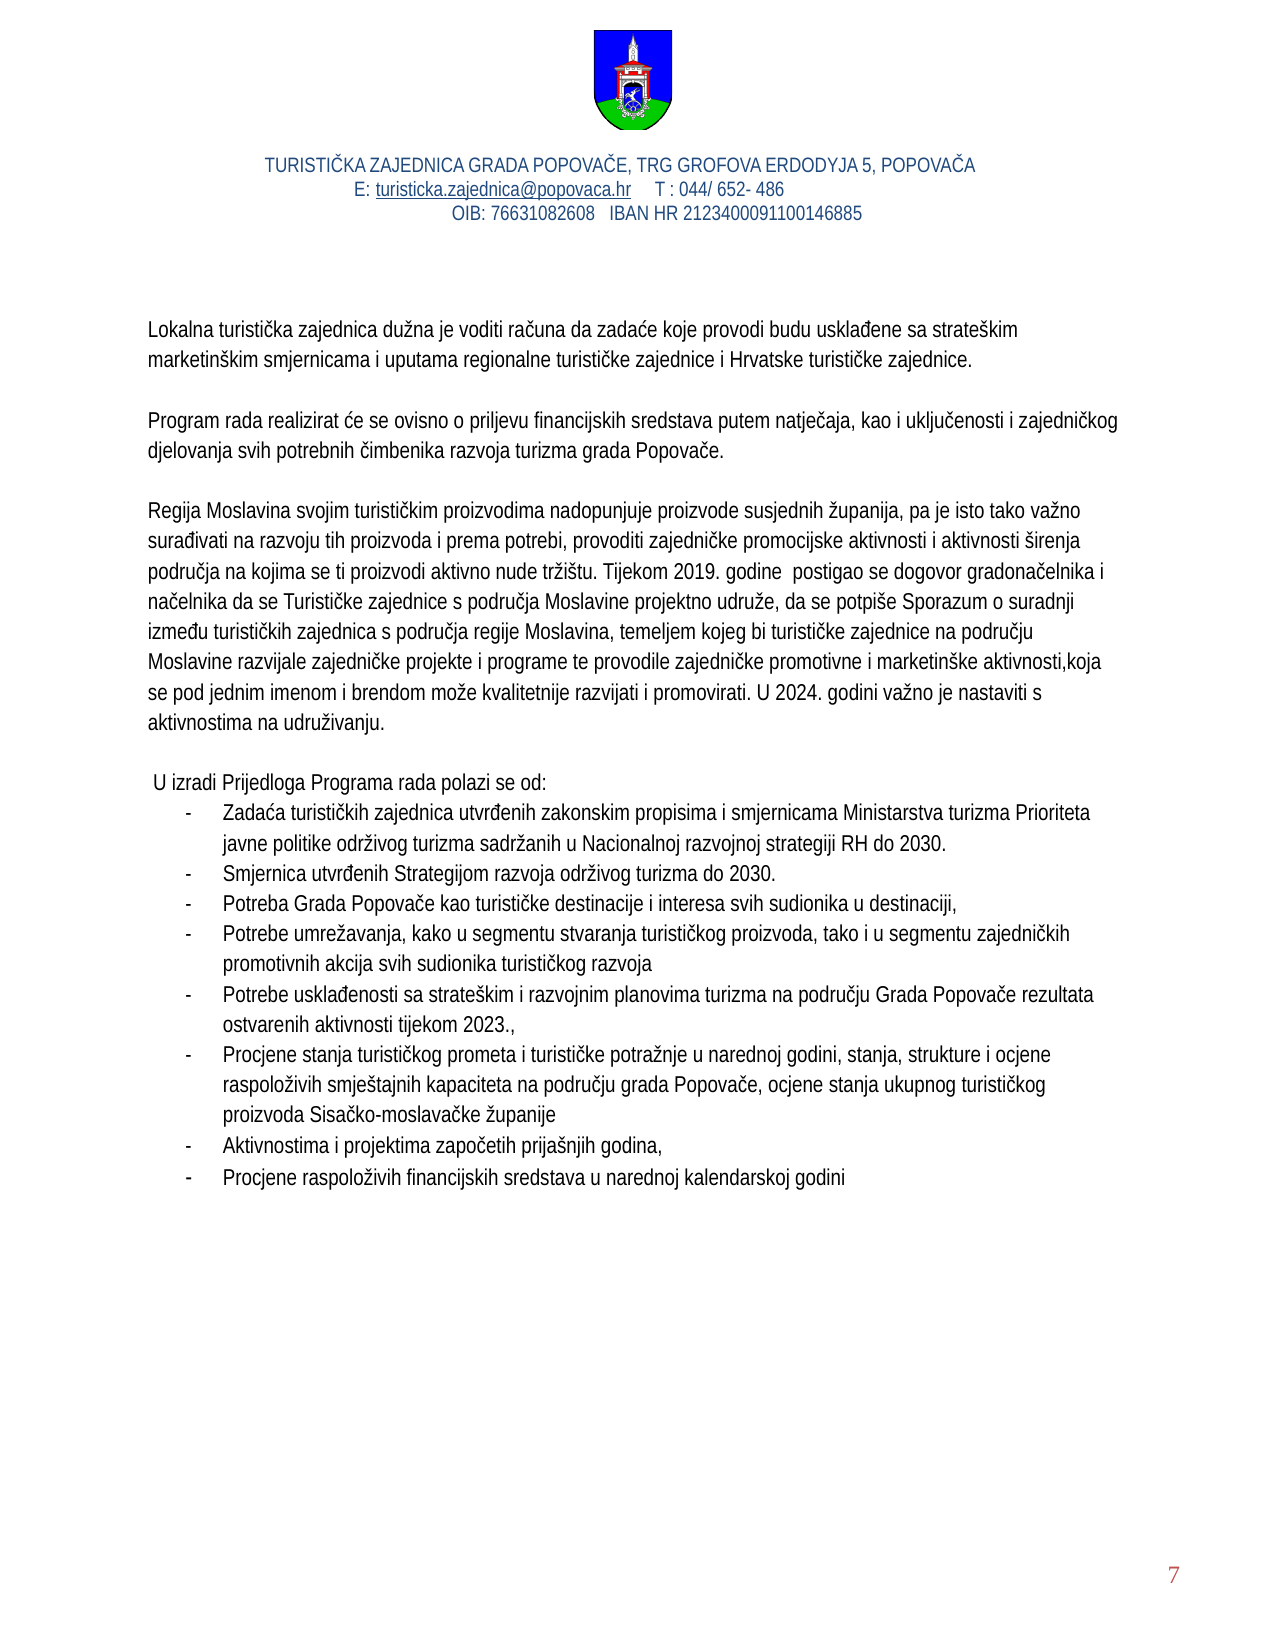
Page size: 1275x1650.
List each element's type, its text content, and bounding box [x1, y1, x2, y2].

list Procjene raspoloživih financijskih sredstava u narednoj kalendarskoj godini [185, 1162, 1122, 1190]
list Procjene stanja turističkog prometa i turističke potražnje u narednoj godini, stanja, strukture i ocjene raspoloživih smještajnih kapaciteta na području grada Popovače, ocjene stanja ukupnog turističkog proizvoda Sisačko-moslavačke županije [185, 1041, 1122, 1128]
text Regija Moslavina svojim turističkim proizvodima nadopunjuje proizvode susjednih županija, pa je isto tako važno surađivati na razvoju tih proizvoda i prema potrebi, provoditi zajedničke promocijske aktivnosti i aktivnosti širenja područja na kojima se ti proizvodi aktivno nude tržištu. Tijekom 2019. godine postigao se dogovor gradonačelnika i načelnika da se Turističke zajednice s područja Moslavine projektno udruže, da se potpiše Sporazum o suradnji između turističkih zajednica s područja regije Moslavina, temeljem kojeg bi turističke zajednice na području Moslavine razvijale zajedničke projekte i programe te provodile zajedničke promotivne i marketinške aktivnosti,koja se pod jednim imenom i brendom može kvalitetnije razvijati i promovirati. U 2024. godini važno je nastaviti s aktivnostima na udruživanju. [148, 497, 1122, 735]
list Aktivnostima i projektima započetih prijašnjih godina, [185, 1132, 1122, 1158]
text Program rada realizirat će se ovisno o priljevu financijskih sredstava putem natječaja, kao i uključenosti i zajedničkog djelovanja svih potrebnih čimbenika razvoja turizma grada Popovače. [148, 407, 1122, 463]
list Potreba Grada Popovače kao turističke destinacije i interesa svih sudionika u destinaciji, [185, 890, 1122, 916]
list Potrebe umrežavanja, kako u segmentu stvaranja turističkog proizvoda, tako i u segmentu zajedničkih promotivnih akcija svih sudionika turističkog razvoja [185, 920, 1122, 977]
list Potrebe usklađenosti sa strateškim i razvojnim planovima turizma na području Grada Popovače rezultata ostvarenih aktivnosti tijekom 2023., [185, 981, 1122, 1037]
list Zadaća turističkih zajednica utvrđenih zakonskim propisima i smjernicama Ministarstva turizma Prioriteta javne politike održivog turizma sadržanih u Nacionalnoj razvojnoj strategiji RH do 2030. [185, 799, 1122, 856]
text U izradi Prijedloga Programa rada polazi se od: [148, 769, 1122, 795]
list Smjernica utvrđenih Strategijom razvoja održivog turizma do 2030. [185, 860, 1122, 886]
text Lokalna turistička zajednica dužna je voditi računa da zadaće koje provodi budu usklađene sa strateškim marketinškim smjernicama i uputama regionalne turističke zajednice i Hrvatske turističke zajednice. [148, 316, 1122, 372]
picture [593, 30, 673, 130]
